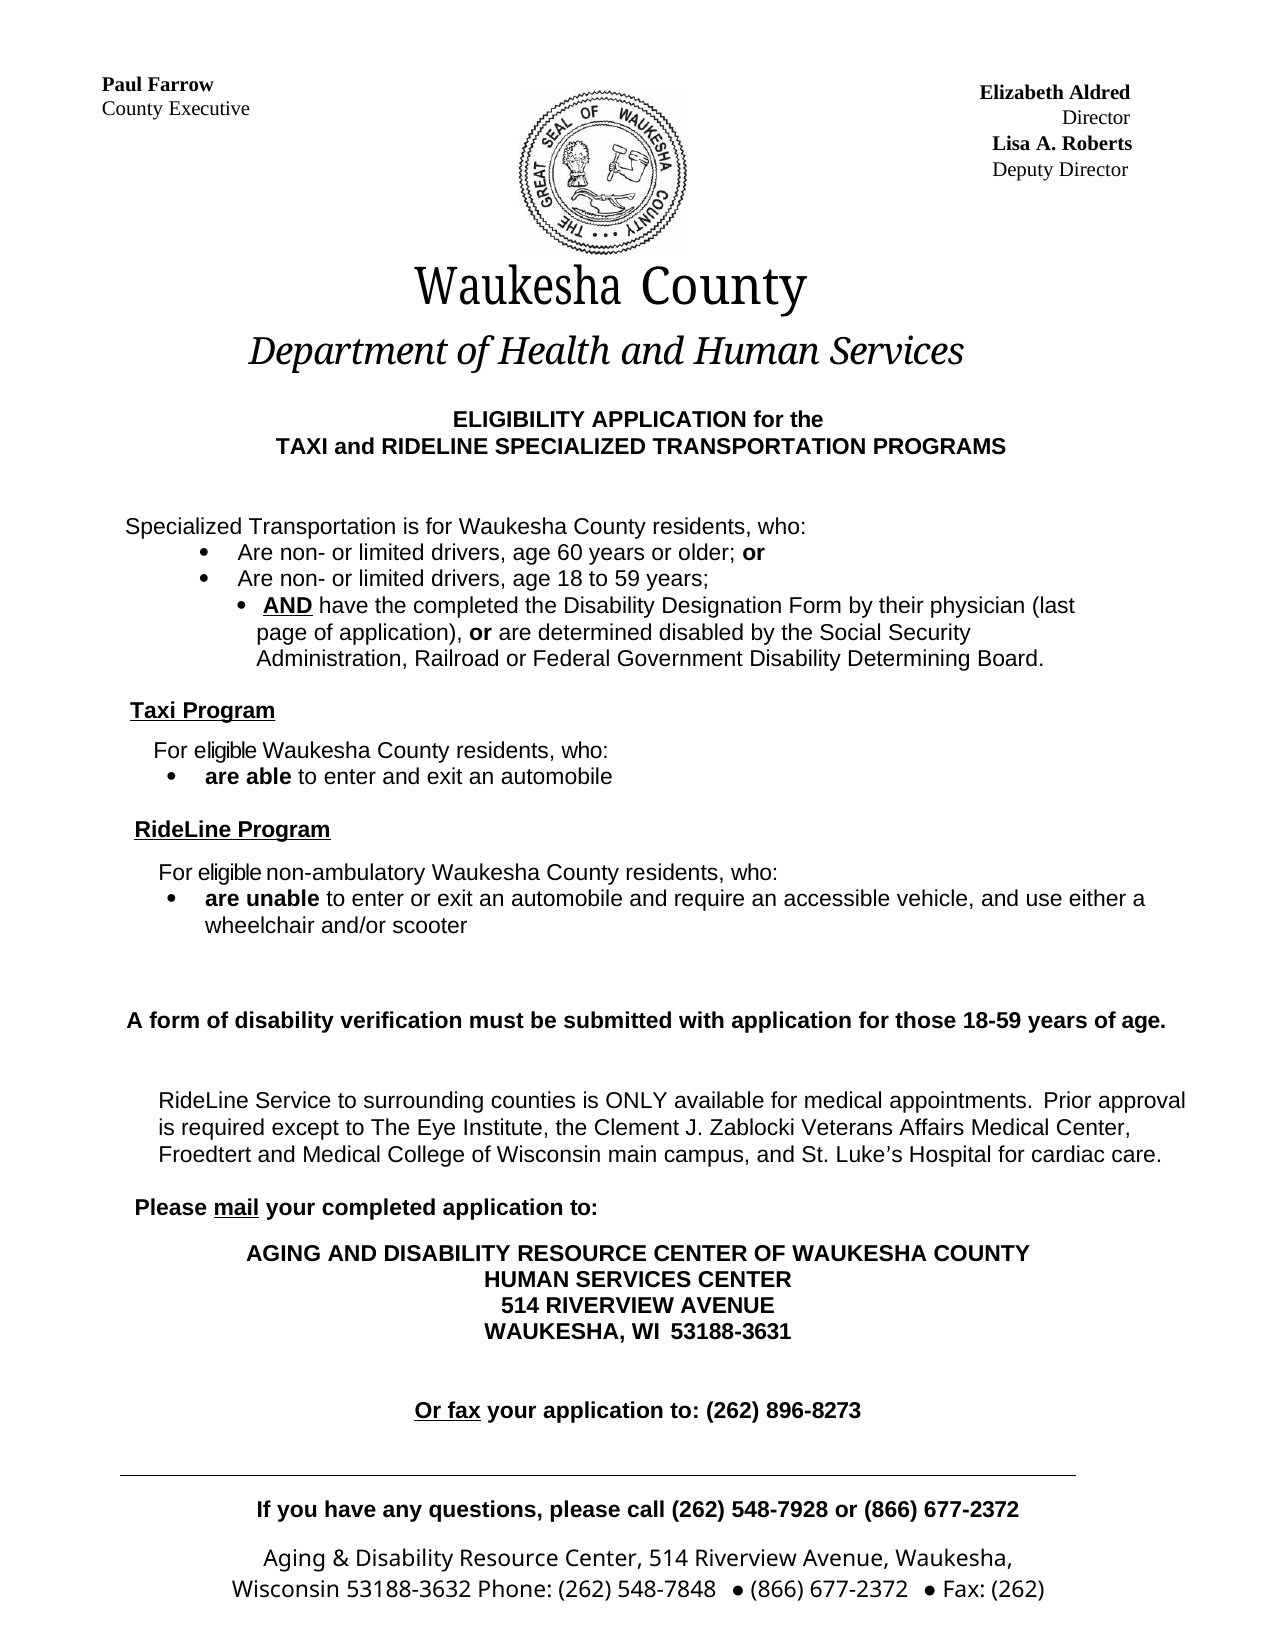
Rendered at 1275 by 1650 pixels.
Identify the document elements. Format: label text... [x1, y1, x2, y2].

list Taxi Program [130, 697, 1239, 724]
text RideLine Program [120, 816, 1239, 842]
text Elizabeth Aldred [979, 80, 1239, 104]
text WAUKESHA, WI 53188-3631 [209, 1319, 1066, 1345]
text A form of disability verification must be submitted with application for those 18-59 years of age. [125, 1007, 1239, 1033]
text If you have any questions, please call (262) 548-7928 or (866) 677-2372 [209, 1476, 1066, 1522]
text Or fax your application to: (262) 896-8273 [209, 1397, 1066, 1423]
text For eligible Waukesha County residents, who: [153, 737, 1239, 763]
list are able to enter and exit an automobile [167, 763, 1239, 790]
picture [518, 90, 687, 249]
text Specialized Transportation is for Waukesha County residents, who: [120, 513, 1239, 539]
list Are non- or limited drivers, age 60 years or older; or [200, 539, 1239, 565]
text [209, 1542, 1066, 1604]
text 514 RIVERVIEW AVENUE [209, 1293, 1066, 1319]
text Department of Health and Human Services [50, 324, 1168, 376]
title Waukesha County [50, 249, 1172, 320]
text County Executive [102, 96, 254, 120]
text For eligible non-ambulatory Waukesha County residents, who: [158, 859, 1239, 885]
text ELIGIBILITY APPLICATION for the [210, 407, 1066, 433]
text TAXI and RIDELINE SPECIALIZED TRANSPORTATION PROGRAMS [215, 433, 1066, 459]
list are unable to enter or exit an automobile and require an accessible vehicle, and use either a wheelchair and/or scooter [167, 885, 1239, 938]
text Please mail your completed application to: [50, 1194, 1239, 1221]
list AND have the completed the Disability Designation Form by their physician (last page of application), or are determined disabled by the Social Security Administration, Railroad or Federal Government Disability Determining Board. [237, 592, 1102, 671]
text AGING AND DISABILITY RESOURCE CENTER OF WAUKESHA COUNTY HUMAN SERVICES CENTER [209, 1240, 1066, 1292]
text Director Lisa A. Roberts Deputy Director [992, 105, 1132, 181]
list Are non- or limited drivers, age 18 to 59 years; [200, 565, 1239, 592]
text RideLine Service to surrounding counties is ONLY available for medical appointments. Prior approval is required except to The Eye Institute, the Clement J. Zablocki Veterans Affairs Medical Center, Froedtert and Medical College of Wisconsin main campus, and St. Luke’s Hospital for cardiac care. [158, 1087, 1193, 1168]
text Paul Farrow [102, 72, 254, 96]
